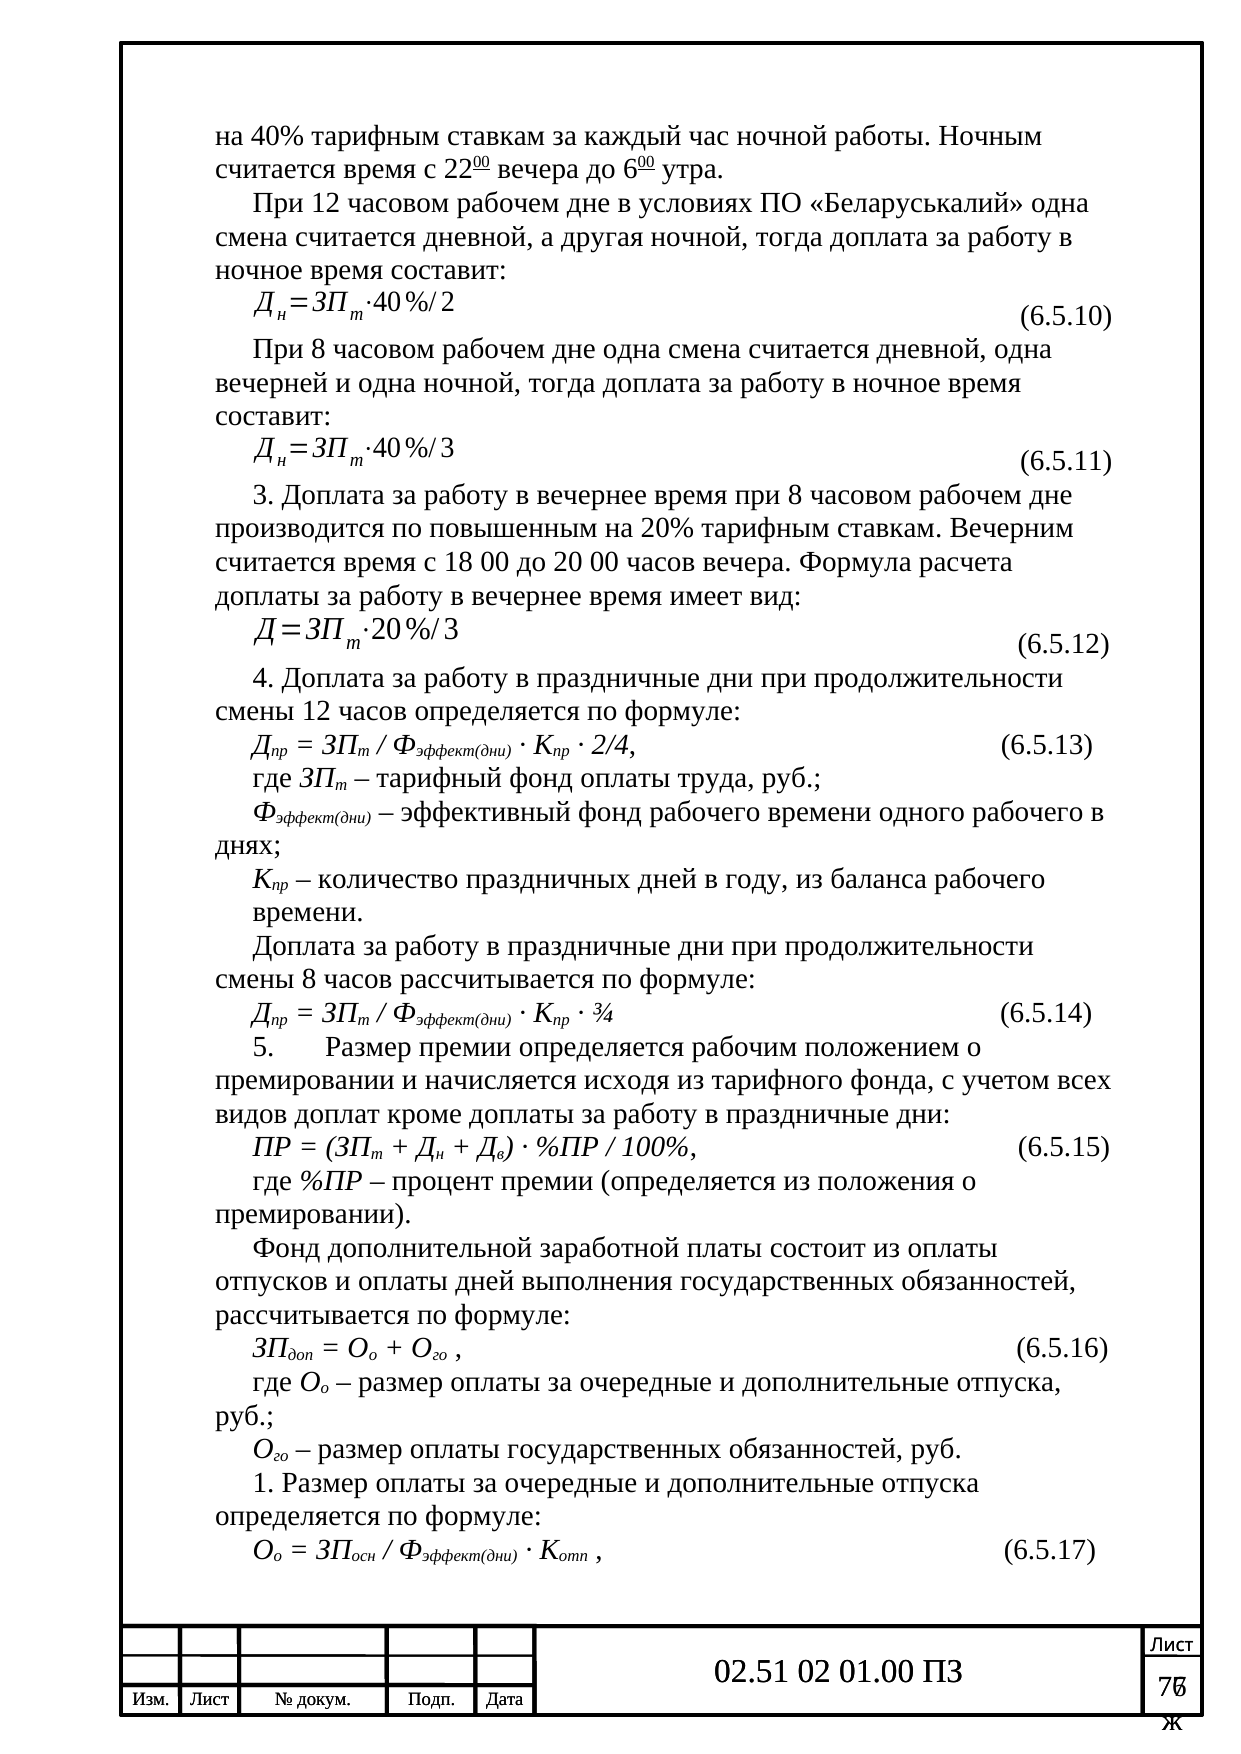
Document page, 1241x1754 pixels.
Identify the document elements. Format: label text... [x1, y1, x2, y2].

text (6.5.11) [215, 432, 1115, 477]
text Доплата за работу в праздничные дни при продолжительности смены 8 часов рассчитывается по формуле: [215, 928, 1115, 995]
text При 12 часовом рабочем дне в условиях ПО «Беларуськалий» одна смена считается дневной, а другая ночной, тогда доплата за работу в ночное время составит: [215, 185, 1115, 286]
text ЗПдоп = Оо + Ого , (6.5.16) [215, 1331, 1115, 1364]
text Фонд дополнительной заработной платы состоит из оплаты отпусков и оплаты дней выполнения государственных обязанностей, рассчитывается по формуле: [215, 1230, 1115, 1331]
list Размер премии определяется рабочим положением о премировании и начисляется исходя из тарифного фонда, с учетом всех видов доплат кроме доплаты за работу в праздничные дни: [215, 1029, 1115, 1129]
text Фэффект(дни) – эффективный фонд рабочего времени одного рабочего в днях; [215, 794, 1115, 861]
text При 8 часовом рабочем дне одна смена считается дневной, одна вечерней и одна ночной, тогда доплата за работу в ночное время составит: [215, 331, 1115, 432]
text 4. Доплата за работу в праздничные дни при продолжительности смены 12 часов определяется по формуле: [215, 660, 1115, 727]
text где Оо – размер оплаты за очередные и дополнительные отпуска, руб.; [215, 1364, 1115, 1431]
text 3. Доплата за работу в вечернее время при 8 часовом рабочем дне производится по повышенным на 20% тарифным ставкам. Вечерним считается время с 18 00 до 20 00 часов вечера. Формула расчета доплаты за работу в вечернее время имеет вид: [215, 477, 1115, 611]
text Дпр = ЗПт / Фэффект(дни) · Кпр · ¾ (6.5.14) [215, 995, 1115, 1029]
text где ЗПт – тарифный фонд оплаты труда, руб.; [215, 760, 1115, 794]
text времени. [215, 894, 1115, 928]
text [215, 118, 1115, 185]
text Ого – размер оплаты государственных обязанностей, руб. [215, 1431, 1115, 1465]
text Оо = ЗПосн / Фэффект(дни) · Котп , (6.5.17) [215, 1532, 1115, 1565]
text (6.5.10) [215, 286, 1115, 331]
text Кпр – количество праздничных дней в году, из баланса рабочего [215, 861, 1115, 894]
text где %ПР – процент премии (определяется из положения о премировании). [215, 1163, 1115, 1230]
text 1. Размер оплаты за очередные и дополнительные отпуска определяется по формуле: [215, 1465, 1115, 1532]
text (6.5.12) [215, 611, 1115, 660]
text ПР = (ЗПт + Дн + Дв) · %ПР / 100%, (6.5.15) [215, 1129, 1115, 1163]
text Дпр = ЗПт / Фэффект(дни) · Кпр · 2/4, (6.5.13) [215, 727, 1115, 760]
